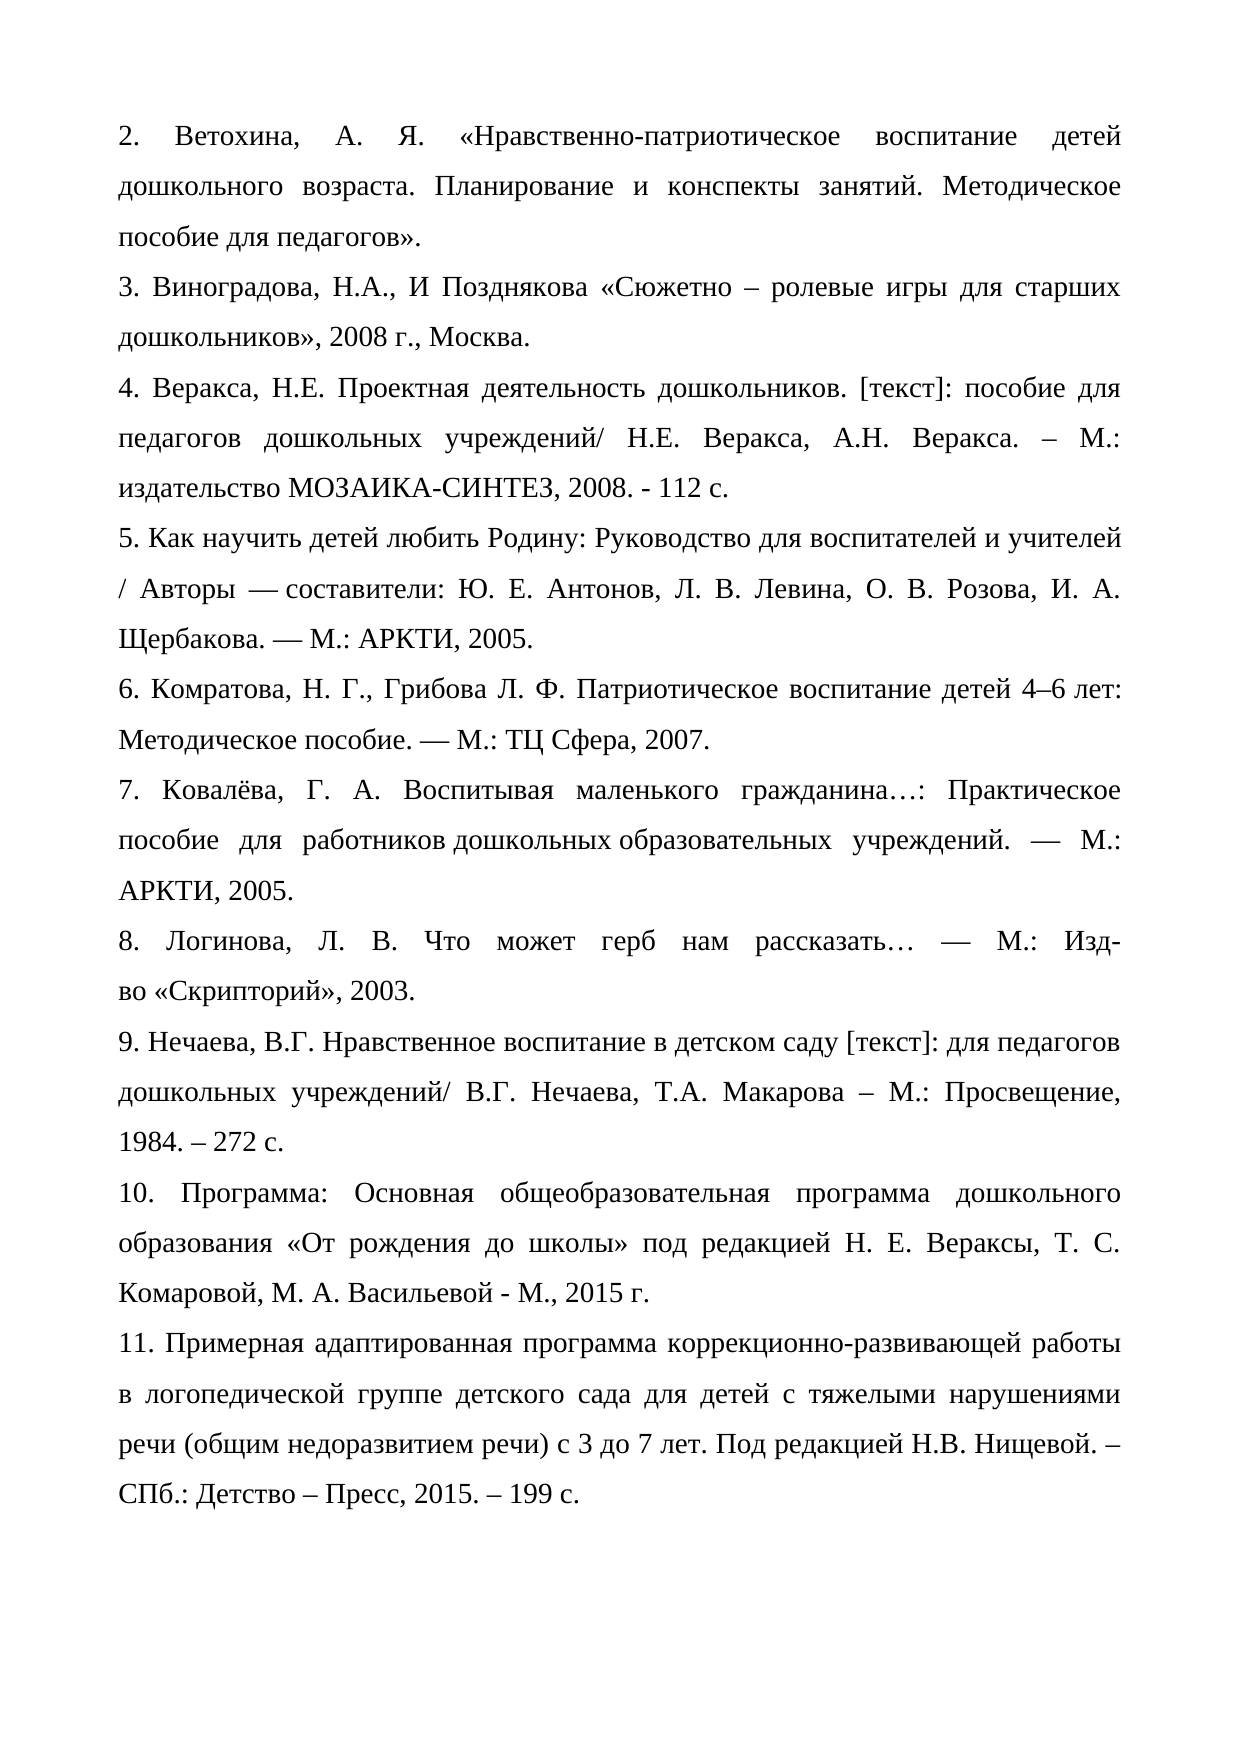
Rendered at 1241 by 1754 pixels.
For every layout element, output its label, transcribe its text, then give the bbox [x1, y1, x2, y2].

text 7. Ковалёва, Г. А. Воспитывая маленького гражданина…: Практическое пособие для работников дошкольных образовательных учреждений. — М.: АРКТИ, 2005. [118, 772, 1122, 906]
text 4. Веракса, Н.Е. Проектная деятельность дошкольников. [текст]: пособие для педагогов дошкольных учреждений/ Н.Е. Веракса, А.Н. Веракса. – М.: издательство МОЗАИКА-СИНТЕЗ, 2008. - 112 с. [118, 370, 1122, 504]
text 3. Виноградова, Н.А., И Позднякова «Сюжетно – ролевые игры для старших дошкольников», 2008 г., Москва. [118, 269, 1122, 353]
text 6. Комратова, Н. Г., Грибова Л. Ф. Патриотическое воспитание детей 4–6 лет: Методическое пособие. — М.: ТЦ Сфера, 2007. [118, 672, 1122, 755]
text 2. Ветохина, А. Я. «Нравственно-патриотическое воспитание детей дошкольного возраста. Планирование и конспекты занятий. Методическое пособие для педагогов». [118, 118, 1122, 252]
text 11. Примерная адаптированная программа коррекционно-развивающей работы в логопедической группе детского сада для детей с тяжелыми нарушениями речи (общим недоразвитием речи) с 3 до 7 лет. Под редакцией Н.В. Нищевой. – СПб.: Детство – Пресс, 2015. – 199 с. [118, 1326, 1122, 1510]
text 10. Программа: Основная общеобразовательная программа дошкольного образования «От рождения до школы» под редакцией Н. Е. Вераксы, Т. С. Комаровой, М. А. Васильевой - М., 2015 г. [118, 1175, 1122, 1309]
text 8. Логинова, Л. В. Что может герб нам рассказать… — М.: Изд-во «Скрипторий», 2003. [118, 923, 1122, 1007]
text 5. Как научить детей любить Родину: Руководство для воспитателей и учителей / Авторы — составители: Ю. Е. Антонов, Л. В. Левина, О. В. Розова, И. А. Щербакова. — М.: АРКТИ, 2005. [118, 521, 1122, 655]
text 9. Нечаева, В.Г. Нравственное воспитание в детском саду [текст]: для педагогов дошкольных учреждений/ В.Г. Нечаева, Т.А. Макарова – М.: Просвещение, 1984. – 272 с. [118, 1024, 1122, 1158]
